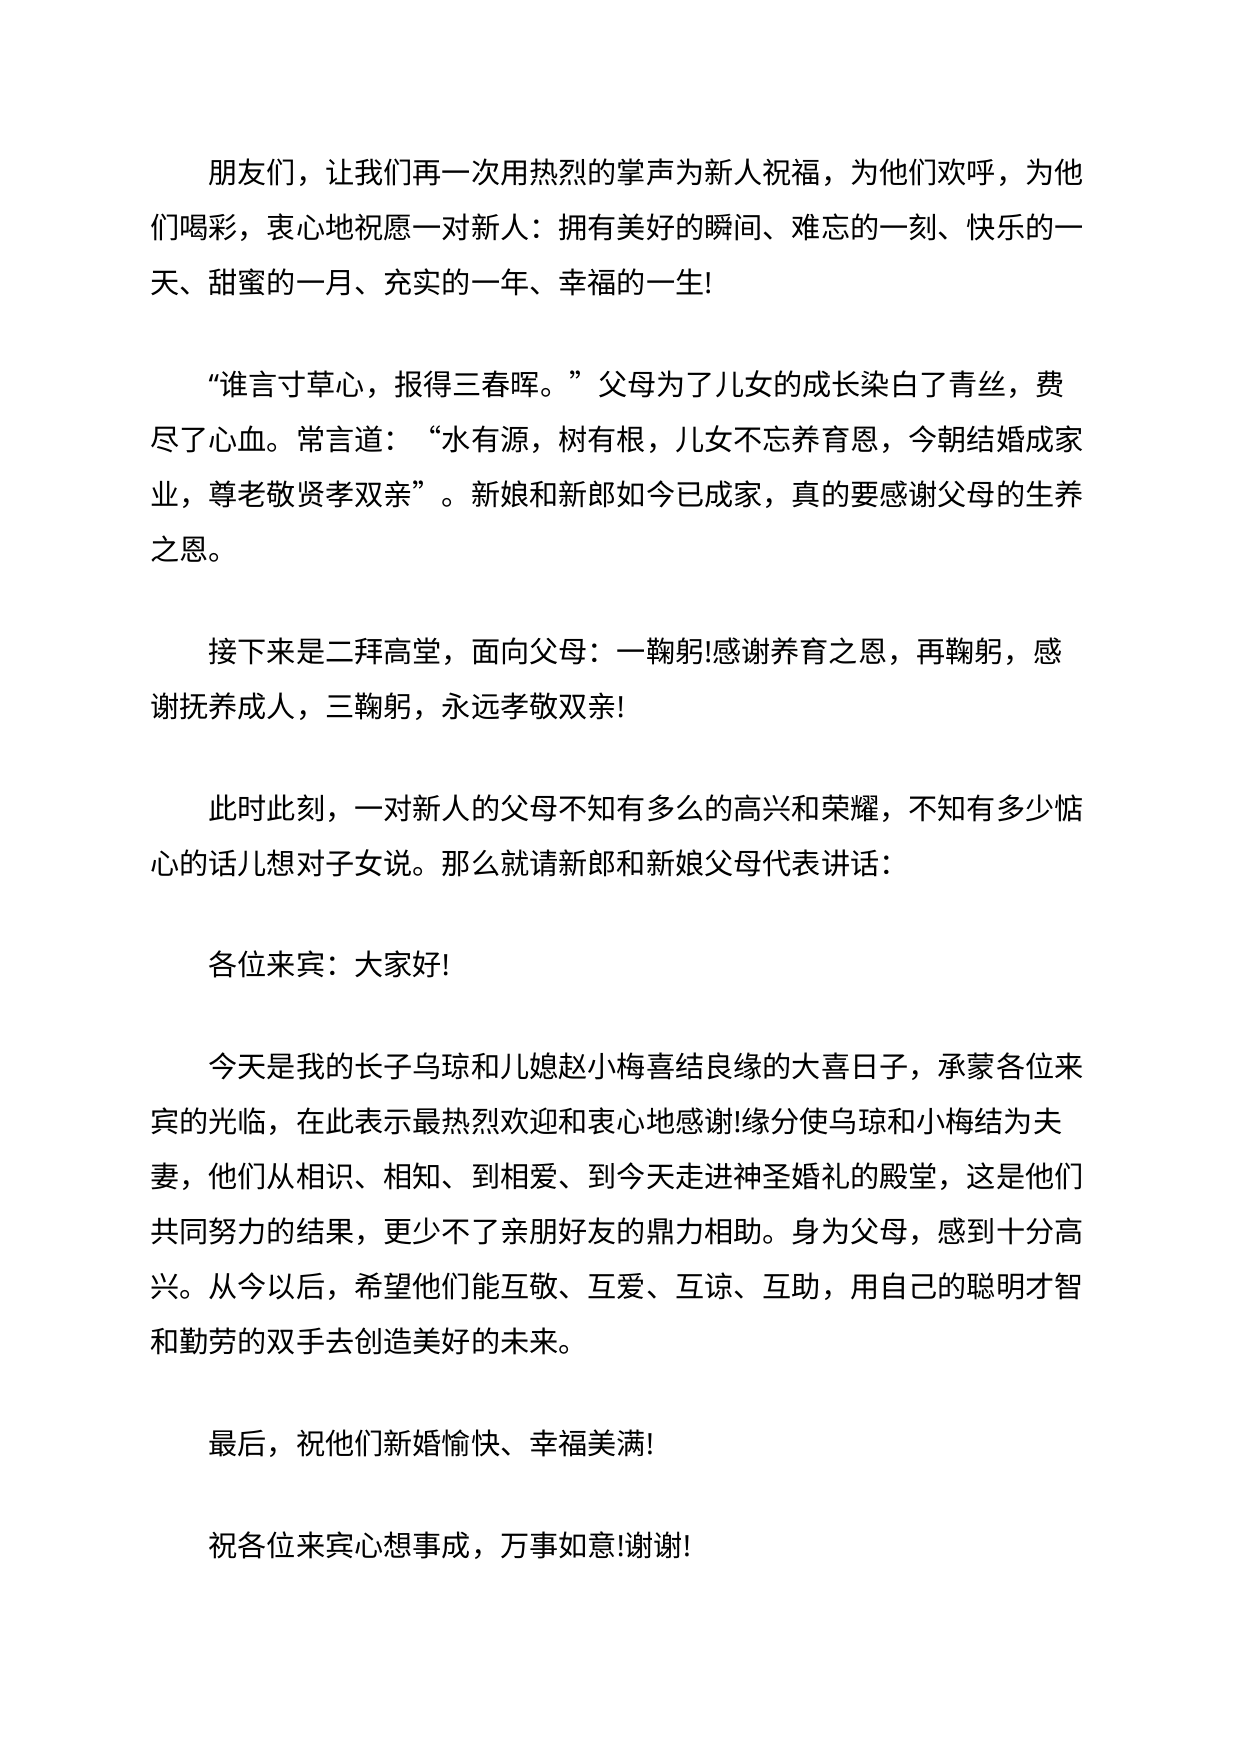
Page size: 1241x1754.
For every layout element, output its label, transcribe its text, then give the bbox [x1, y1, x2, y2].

text 祝各位来宾心想事成，万事如意!谢谢! [150, 1522, 1090, 1565]
text 此时此刻，一对新人的父母不知有多么的高兴和荣耀，不知有多少惦心的话儿想对子女说。那么就请新郎和新娘父母代表讲话： [150, 785, 1090, 882]
text 接下来是二拜高堂，面向父母：一鞠躬!感谢养育之恩，再鞠躬，感谢抚养成人，三鞠躬，永远孝敬双亲! [150, 628, 1090, 726]
text “谁言寸草心，报得三春晖。”父母为了儿女的成长染白了青丝，费尽了心血。常言道：“水有源，树有根，儿女不忘养育恩，今朝结婚成家业，尊老敬贤孝双亲”。新娘和新郎如今已成家，真的要感谢父母的生养之恩。 [150, 362, 1090, 569]
text 最后，祝他们新婚愉快、幸福美满! [150, 1420, 1090, 1463]
text 朋友们，让我们再一次用热烈的掌声为新人祝福，为他们欢呼，为他们喝彩，衷心地祝愿一对新人：拥有美好的瞬间、难忘的一刻、快乐的一天、甜蜜的一月、充实的一年、幸福的一生! [150, 150, 1090, 302]
text 各位来宾：大家好! [150, 942, 1090, 984]
text 今天是我的长子乌琼和儿媳赵小梅喜结良缘的大喜日子，承蒙各位来宾的光临，在此表示最热烈欢迎和衷心地感谢!缘分使乌琼和小梅结为夫妻，他们从相识、相知、到相爱、到今天走进神圣婚礼的殿堂，这是他们共同努力的结果，更少不了亲朋好友的鼎力相助。身为父母，感到十分高兴。从今以后，希望他们能互敬、互爱、互谅、互助，用自己的聪明才智和勤劳的双手去创造美好的未来。 [150, 1044, 1090, 1361]
